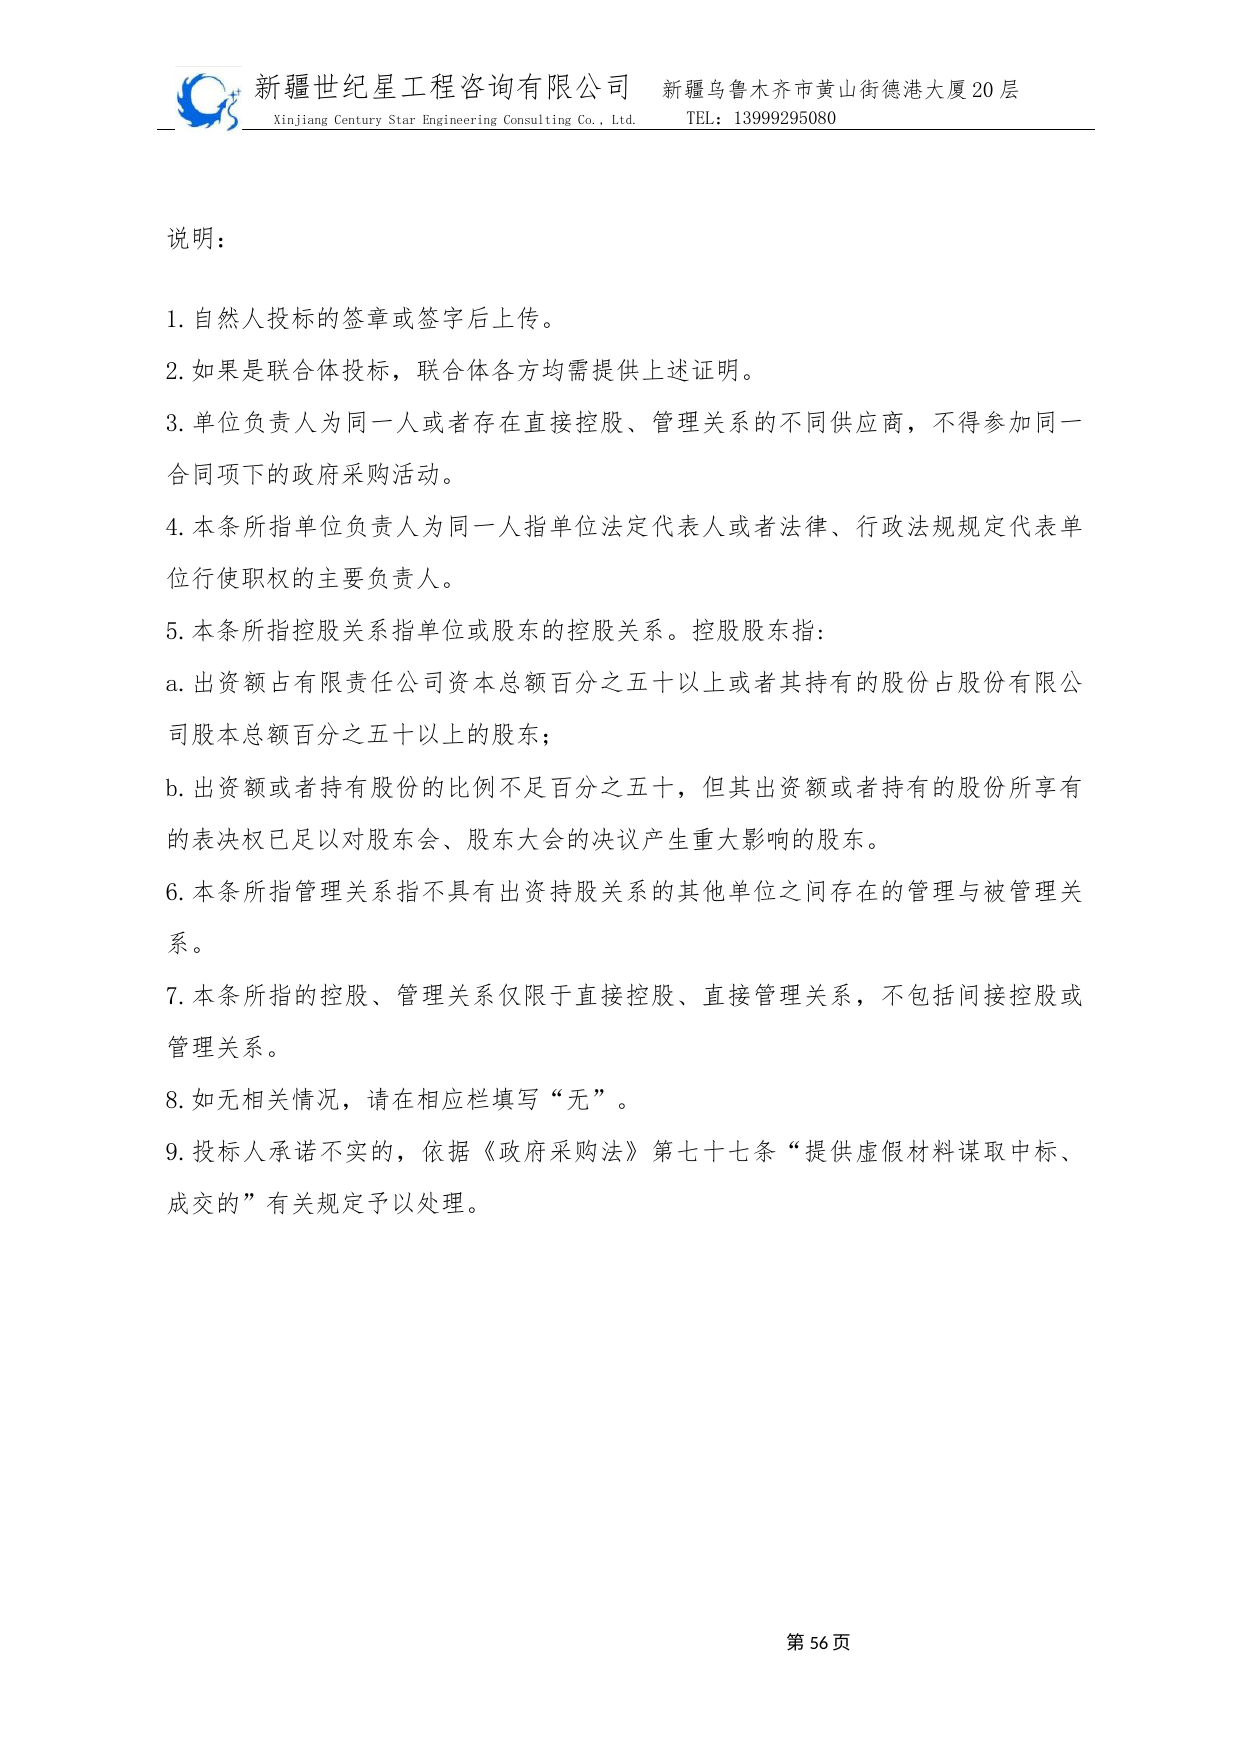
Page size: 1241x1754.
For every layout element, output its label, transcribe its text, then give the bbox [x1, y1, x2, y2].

text a.出资额占有限责任公司资本总额百分之五十以上或者其持有的股份占股份有限公司股本总额百分之五十以上的股东； [165, 650, 1087, 754]
text 9.投标人承诺不实的，依据《政府采购法》第七十七条“提供虚假材料谋取中标、成交的”有关规定予以处理。 [165, 1119, 1087, 1223]
text 3.单位负责人为同一人或者存在直接控股、管理关系的不同供应商，不得参加同一合同项下的政府采购活动。 [165, 390, 1087, 494]
text 8.如无相关情况，请在相应栏填写“无”。 [165, 1067, 1087, 1119]
text 7.本条所指的控股、管理关系仅限于直接控股、直接管理关系，不包括间接控股或管理关系。 [165, 963, 1087, 1067]
text 1.自然人投标的签章或签字后上传。 [165, 286, 1087, 338]
text b.出资额或者持有股份的比例不足百分之五十，但其出资额或者持有的股份所享有的表决权已足以对股东会、股东大会的决议产生重大影响的股东。 [165, 754, 1087, 858]
text 2.如果是联合体投标，联合体各方均需提供上述证明。 [165, 338, 1087, 390]
text 说明： [165, 222, 996, 251]
picture [174, 66, 243, 133]
text 6.本条所指管理关系指不具有出资持股关系的其他单位之间存在的管理与被管理关系。 [165, 858, 1087, 963]
text 5.本条所指控股关系指单位或股东的控股关系。控股股东指: [165, 598, 1087, 650]
text 4.本条所指单位负责人为同一人指单位法定代表人或者法律、行政法规规定代表单位行使职权的主要负责人。 [165, 494, 1087, 598]
